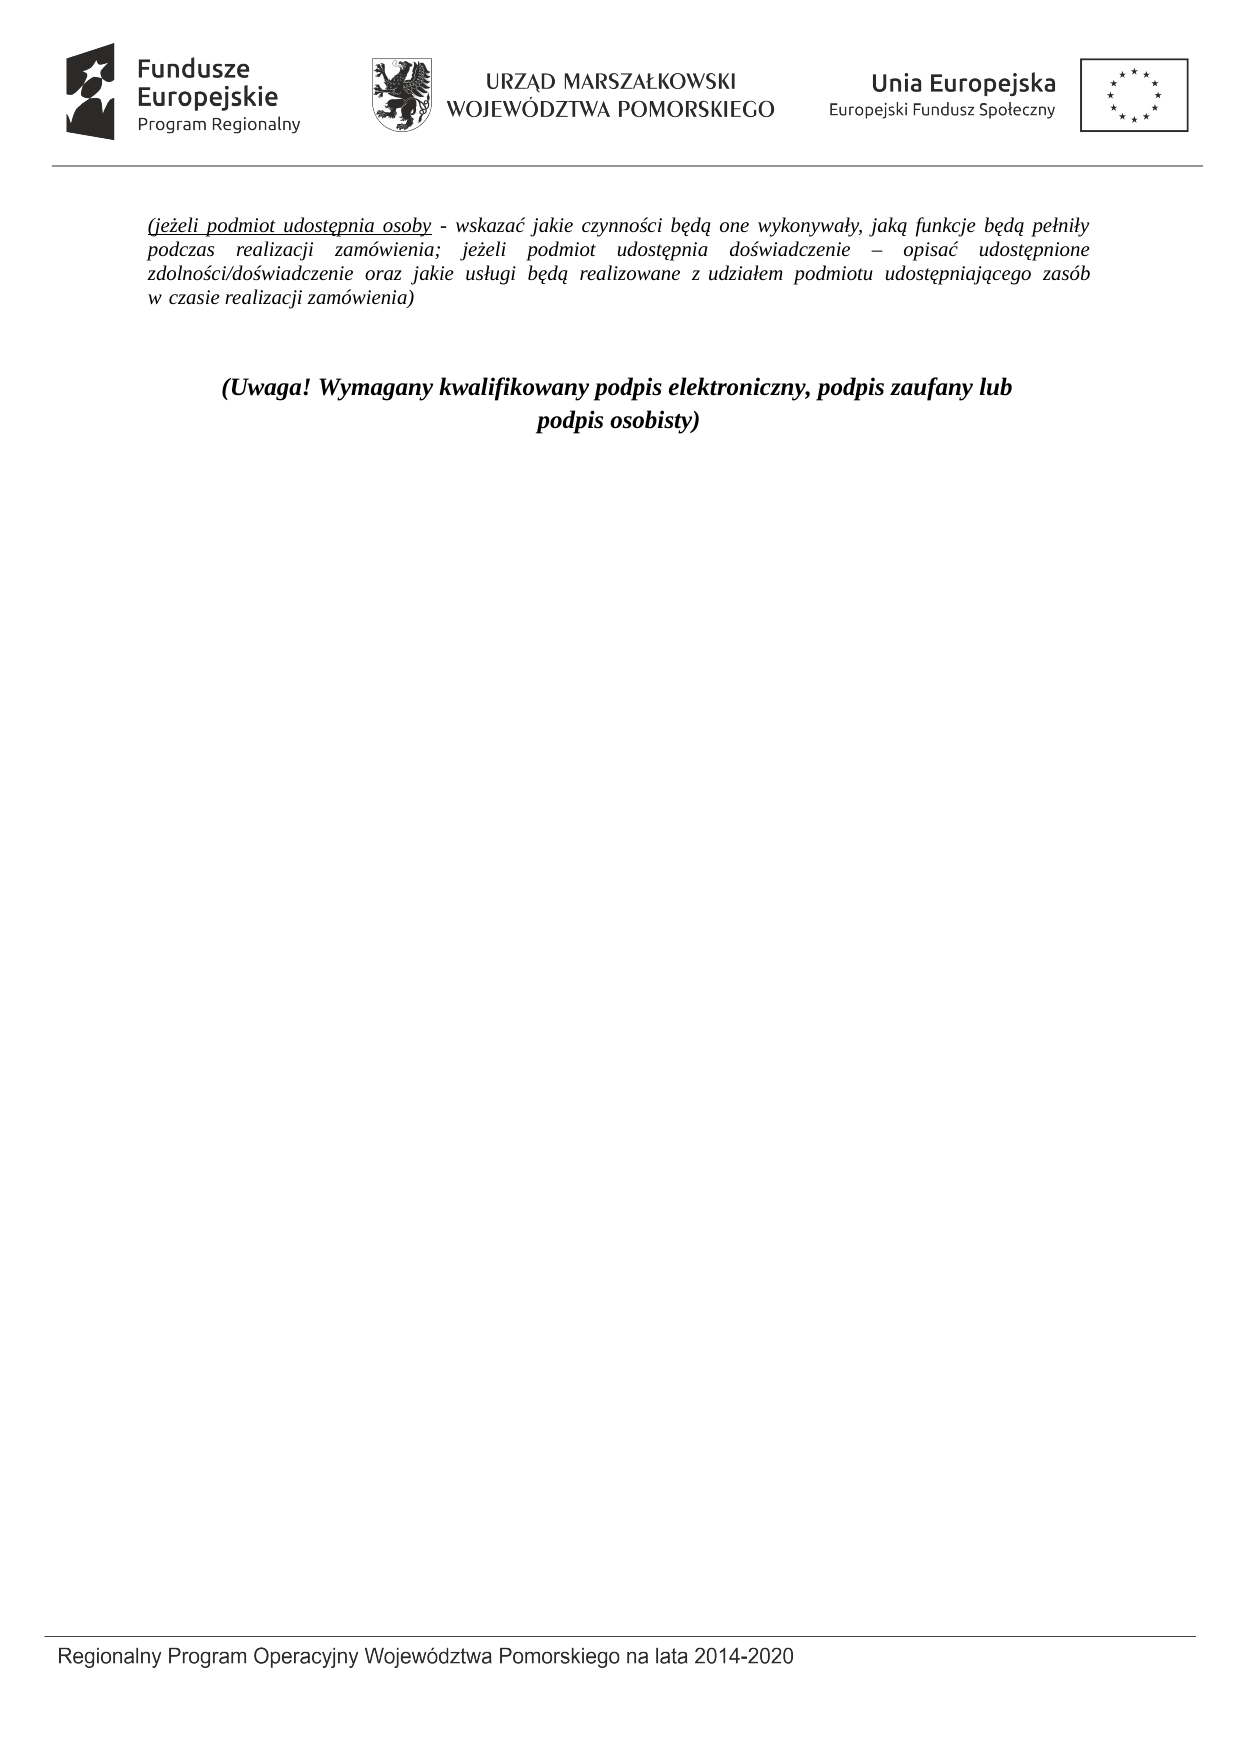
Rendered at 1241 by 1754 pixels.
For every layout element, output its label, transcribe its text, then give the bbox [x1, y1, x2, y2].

text (jeżeli podmiot udostępnia osoby - wskazać jakie czynności będą one wykonywały, jaką funkcje będą pełniły podczas realizacji zamówienia; jeżeli podmiot udostępnia doświadczenie – opisać udostępnione zdolności/doświadczenie oraz jakie usługi będą realizowane z udziałem podmiotu udostępniającego zasób w czasie realizacji zamówienia) [148, 213, 1093, 309]
text (Uwaga! Wymagany kwalifikowany podpis elektroniczny, podpis zaufany lub podpis osobisty) [148, 372, 1092, 434]
picture [44, 1636, 1197, 1668]
picture [51, 43, 1204, 167]
